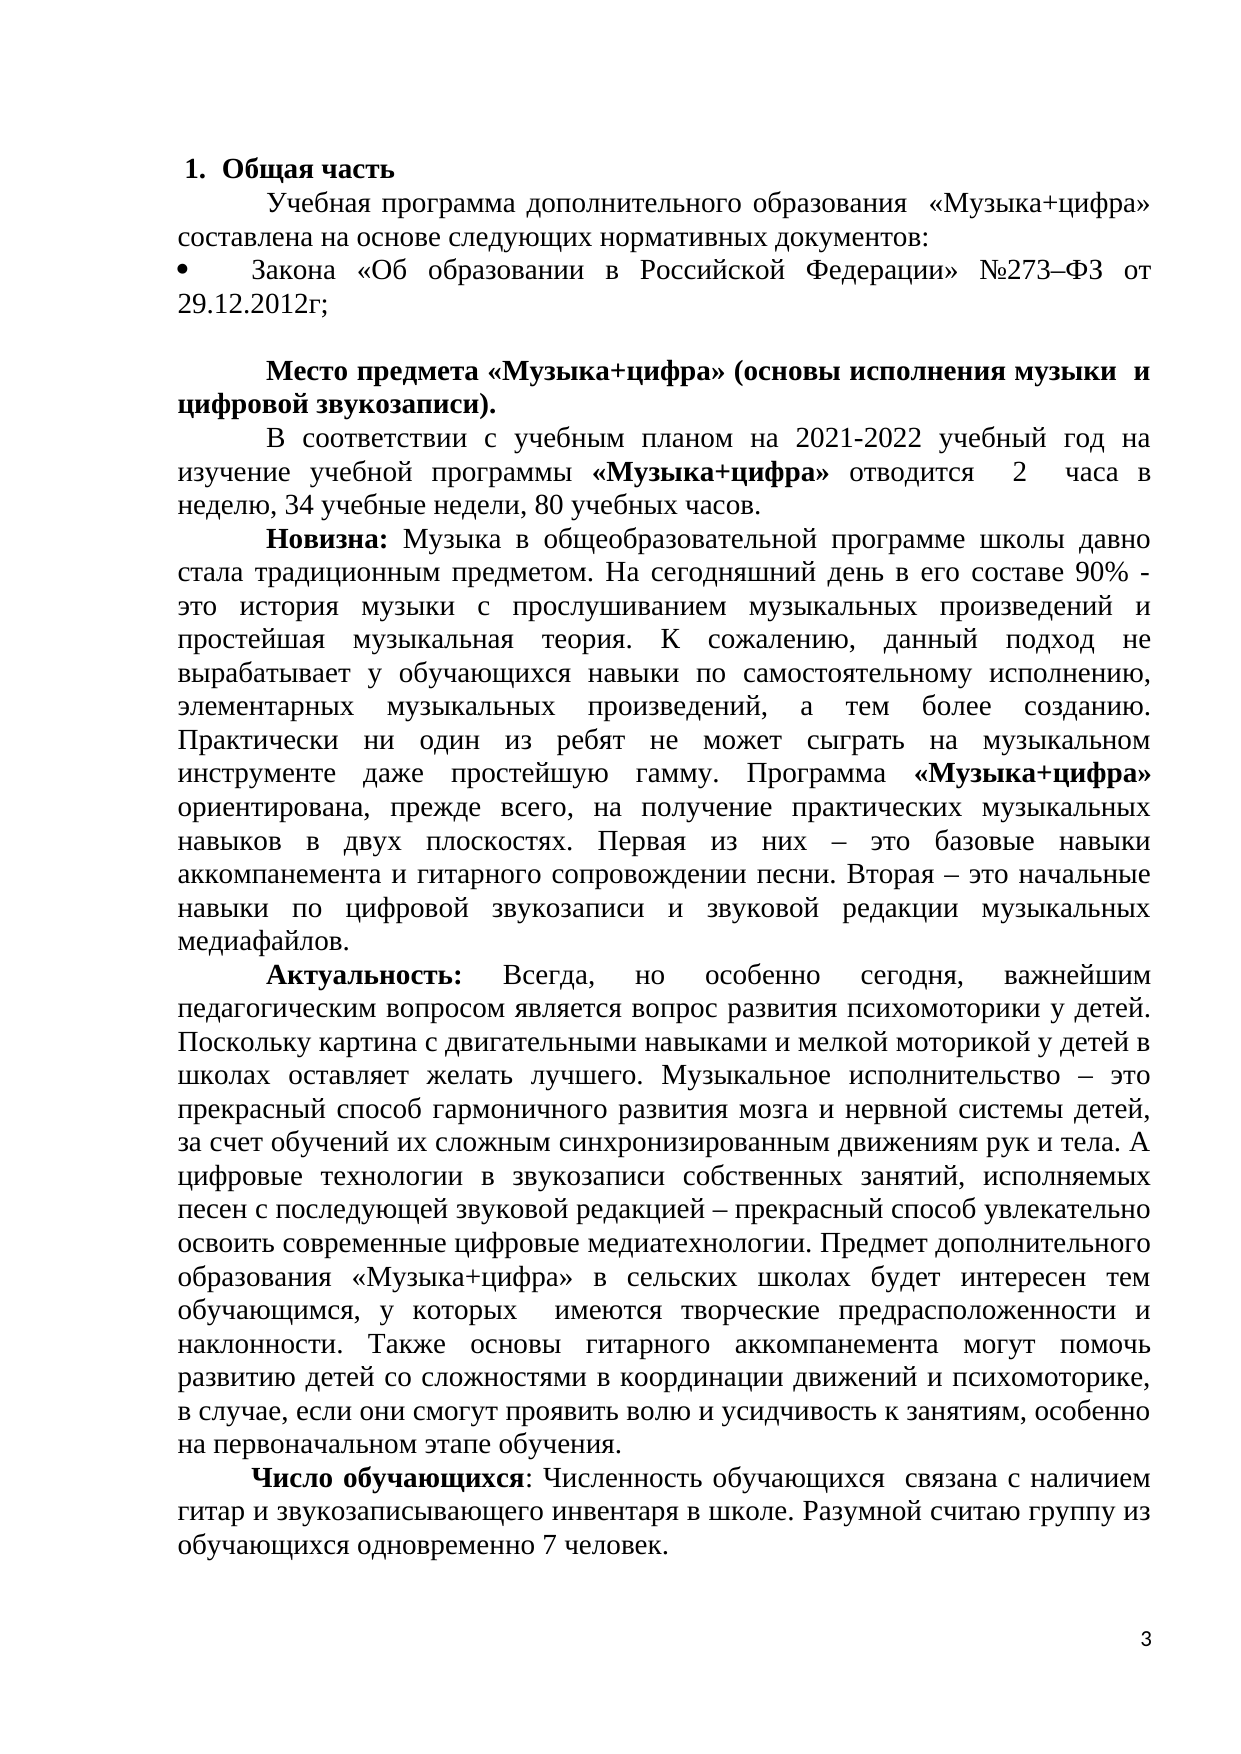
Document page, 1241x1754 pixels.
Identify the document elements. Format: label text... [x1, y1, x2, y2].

list Закона «Об образовании в Российской Федерации» №273–ФЗ от 29.12.2012г; [177, 252, 1152, 319]
text В соответствии с учебным планом на 2021-2022 учебный год на изучение учебной программы «Музыка+цифра» отводится 2 часа в неделю, 34 учебные недели, 80 учебных часов. [177, 420, 1152, 521]
text Место предмета «Музыка+цифра» (основы исполнения музыки и цифровой звукозаписи). [177, 353, 1152, 420]
text Актуальность: Всегда, но особенно сегодня, важнейшим педагогическим вопросом является вопрос развития психомоторики у детей. Поскольку картина с двигательными навыками и мелкой моторикой у детей в школах оставляет желать лучшего. Музыкальное исполнительство – это прекрасный способ гармоничного развития мозга и нервной системы детей, за счет обучений их сложным синхронизированным движениям рук и тела. А цифровые технологии в звукозаписи собственных занятий, исполняемых песен с последующей звуковой редакцией – прекрасный способ увлекательно освоить современные цифровые медиатехнологии. Предмет дополнительного образования «Музыка+цифра» в сельских школах будет интересен тем обучающимся, у которых имеются творческие предрасположенности и наклонности. Также основы гитарного аккомпанемента могут помочь развитию детей со сложностями в координации движений и психомоторике, в случае, если они смогут проявить волю и усидчивость к занятиям, особенно на первоначальном этапе обучения. [177, 957, 1152, 1460]
text Новизна: Музыка в общеобразовательной программе школы давно стала традиционным предметом. На сегодняшний день в его составе 90% - это история музыки с прослушиванием музыкальных произведений и простейшая музыкальная теория. К сожалению, данный подход не вырабатывает у обучающихся навыки по самостоятельному исполнению, элементарных музыкальных произведений, а тем более созданию. Практически ни один из ребят не может сыграть на музыкальном инструменте даже простейшую гамму. Программа «Музыка+цифра» ориентирована, прежде всего, на получение практических музыкальных навыков в двух плоскостях. Первая из них – это базовые навыки аккомпанемента и гитарного сопровождении песни. Вторая – это начальные навыки по цифровой звукозаписи и звуковой редакции музыкальных медиафайлов. [177, 521, 1152, 957]
list Общая часть [184, 152, 1152, 185]
list Число обучающихся: Численность обучающихся связана с наличием гитар и звукозаписывающего инвентаря в школе. Разумной считаю группу из обучающихся одновременно 7 человек. [177, 1460, 1152, 1561]
text Учебная программа дополнительного образования «Музыка+цифра» составлена на основе следующих нормативных документов: [177, 185, 1152, 252]
